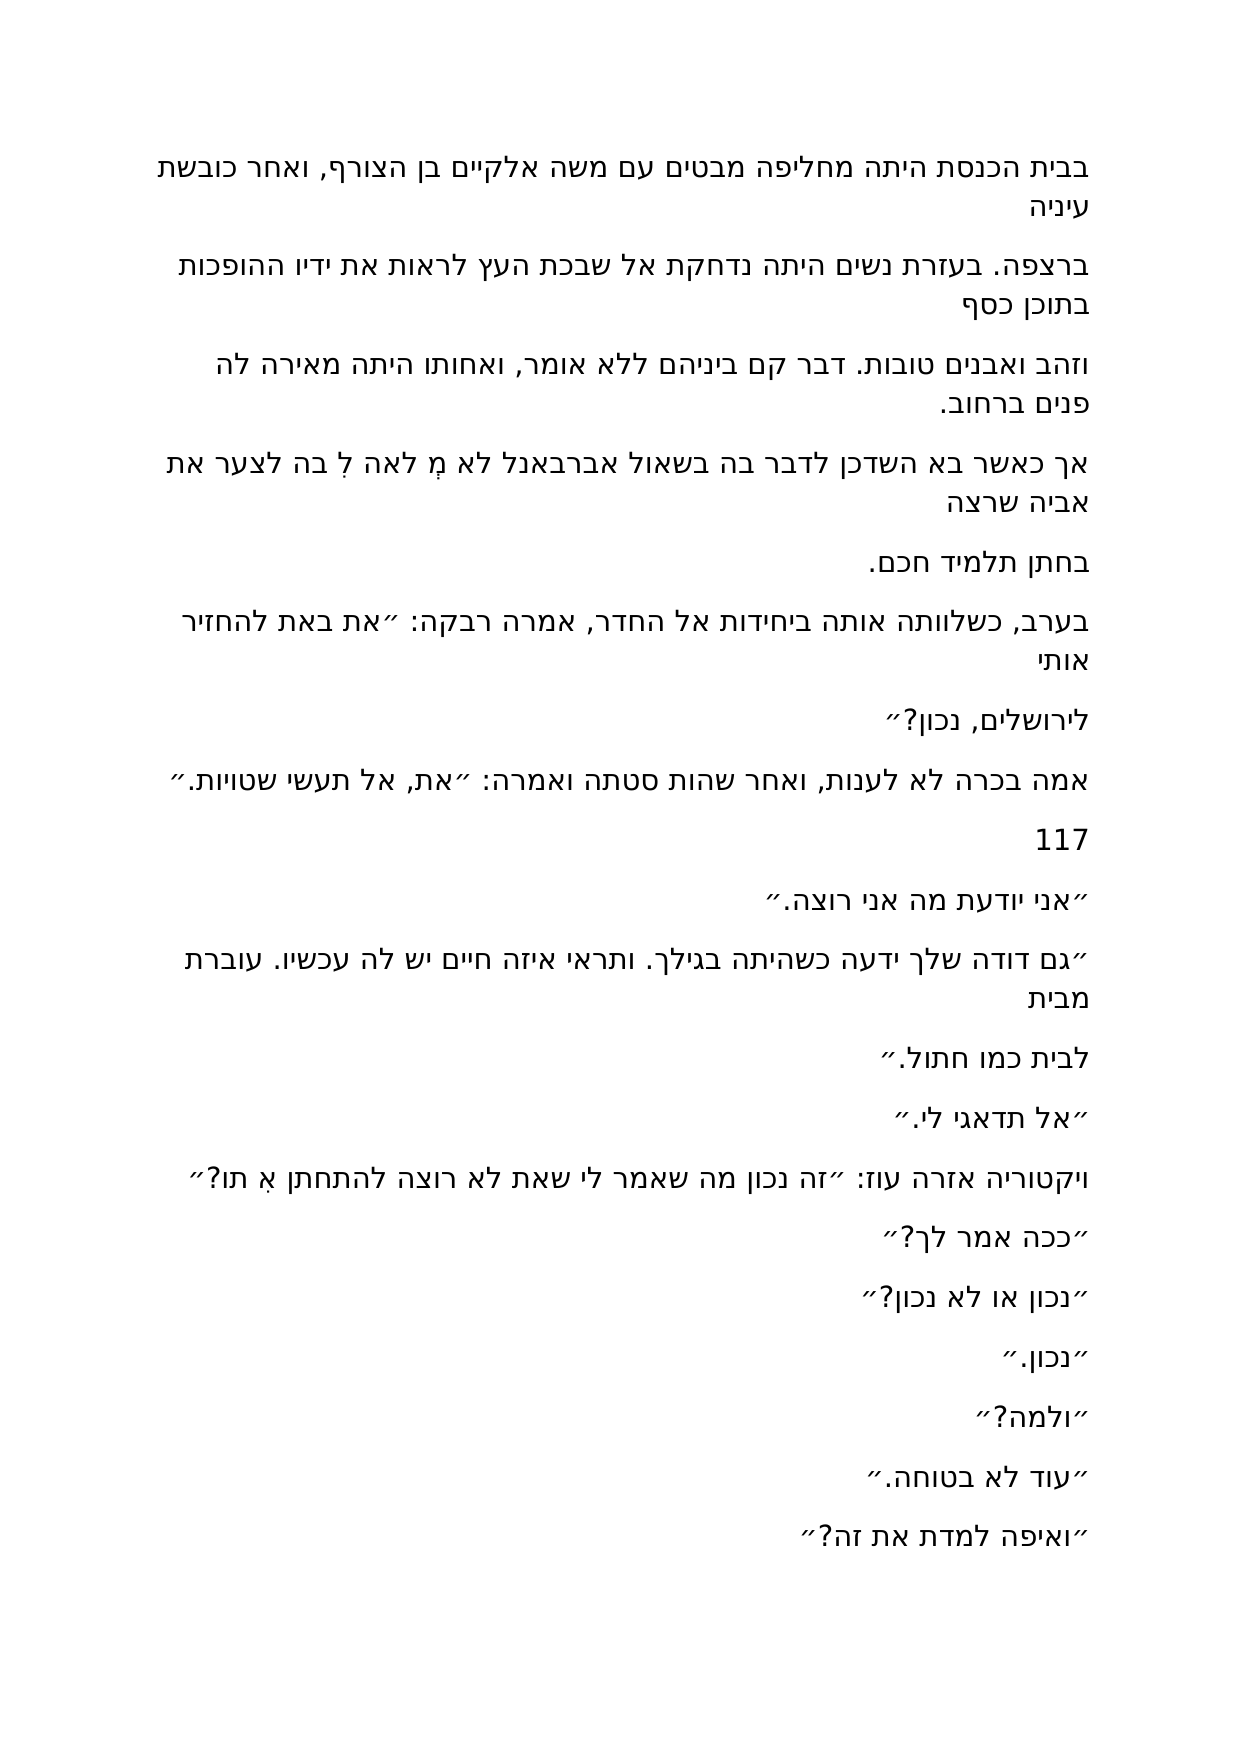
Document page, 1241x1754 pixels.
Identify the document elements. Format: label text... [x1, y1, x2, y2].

text ״אני יודעת מה אני רוצה.״ [150, 883, 1090, 917]
text ״אל תדאגי לי.״ [150, 1101, 1090, 1135]
text ברצפה. בעזרת נשים היתה נדחקת אל שבכת העץ לראות את ידיו ההופכות בתוכן כסף [150, 249, 1090, 322]
text לבית כמו חתול.״ [150, 1041, 1090, 1075]
text ״גם דודה שלך ידעה כשהיתה בגילך. ותראי איזה חיים יש לה עכשיו. עוברת מבית [150, 943, 1090, 1016]
text בערב, כשלוותה אותה ביחידות אל החדר, אמרה רבקה: ״את באת להחזיר אותי [150, 605, 1090, 678]
text ״ככה אמר לך?״ [150, 1221, 1090, 1255]
text 117 [150, 823, 1090, 857]
text ״ולמה?״ [150, 1400, 1090, 1434]
text ״עוד לא בטוחה.״ [150, 1460, 1090, 1494]
text בבית הכנסת היתה מחליפה מבטים עם משה אלקיים בן הצורף, ואחר כובשת עיניה [150, 150, 1090, 223]
text ״נכון.״ [150, 1340, 1090, 1374]
text ״נכון או לא נכון?״ [150, 1281, 1090, 1314]
text אך כאשר בא השדכן לדבר בה בשאול אברבאנל לא מְ לאה לִ בה לצער את אביה שרצה [150, 446, 1090, 519]
text ויקטוריה אזרה עוז: ״זה נכון מה שאמר לי שאת לא רוצה להתחתן אִ תו?״ [150, 1161, 1090, 1195]
text לירושלים, נכון?״ [150, 703, 1090, 737]
text ״ואיפה למדת את זה?״ [150, 1520, 1090, 1554]
text וזהב ואבנים טובות. דבר קם ביניהם ללא אומר, ואחותו היתה מאירה לה פנים ברחוב. [150, 347, 1090, 420]
text בחתן תלמיד חכם. [150, 545, 1090, 579]
text אמה בכרה לא לענות, ואחר שהות סטתה ואמרה: ״את, אל תעשי שטויות.״ [150, 763, 1090, 797]
